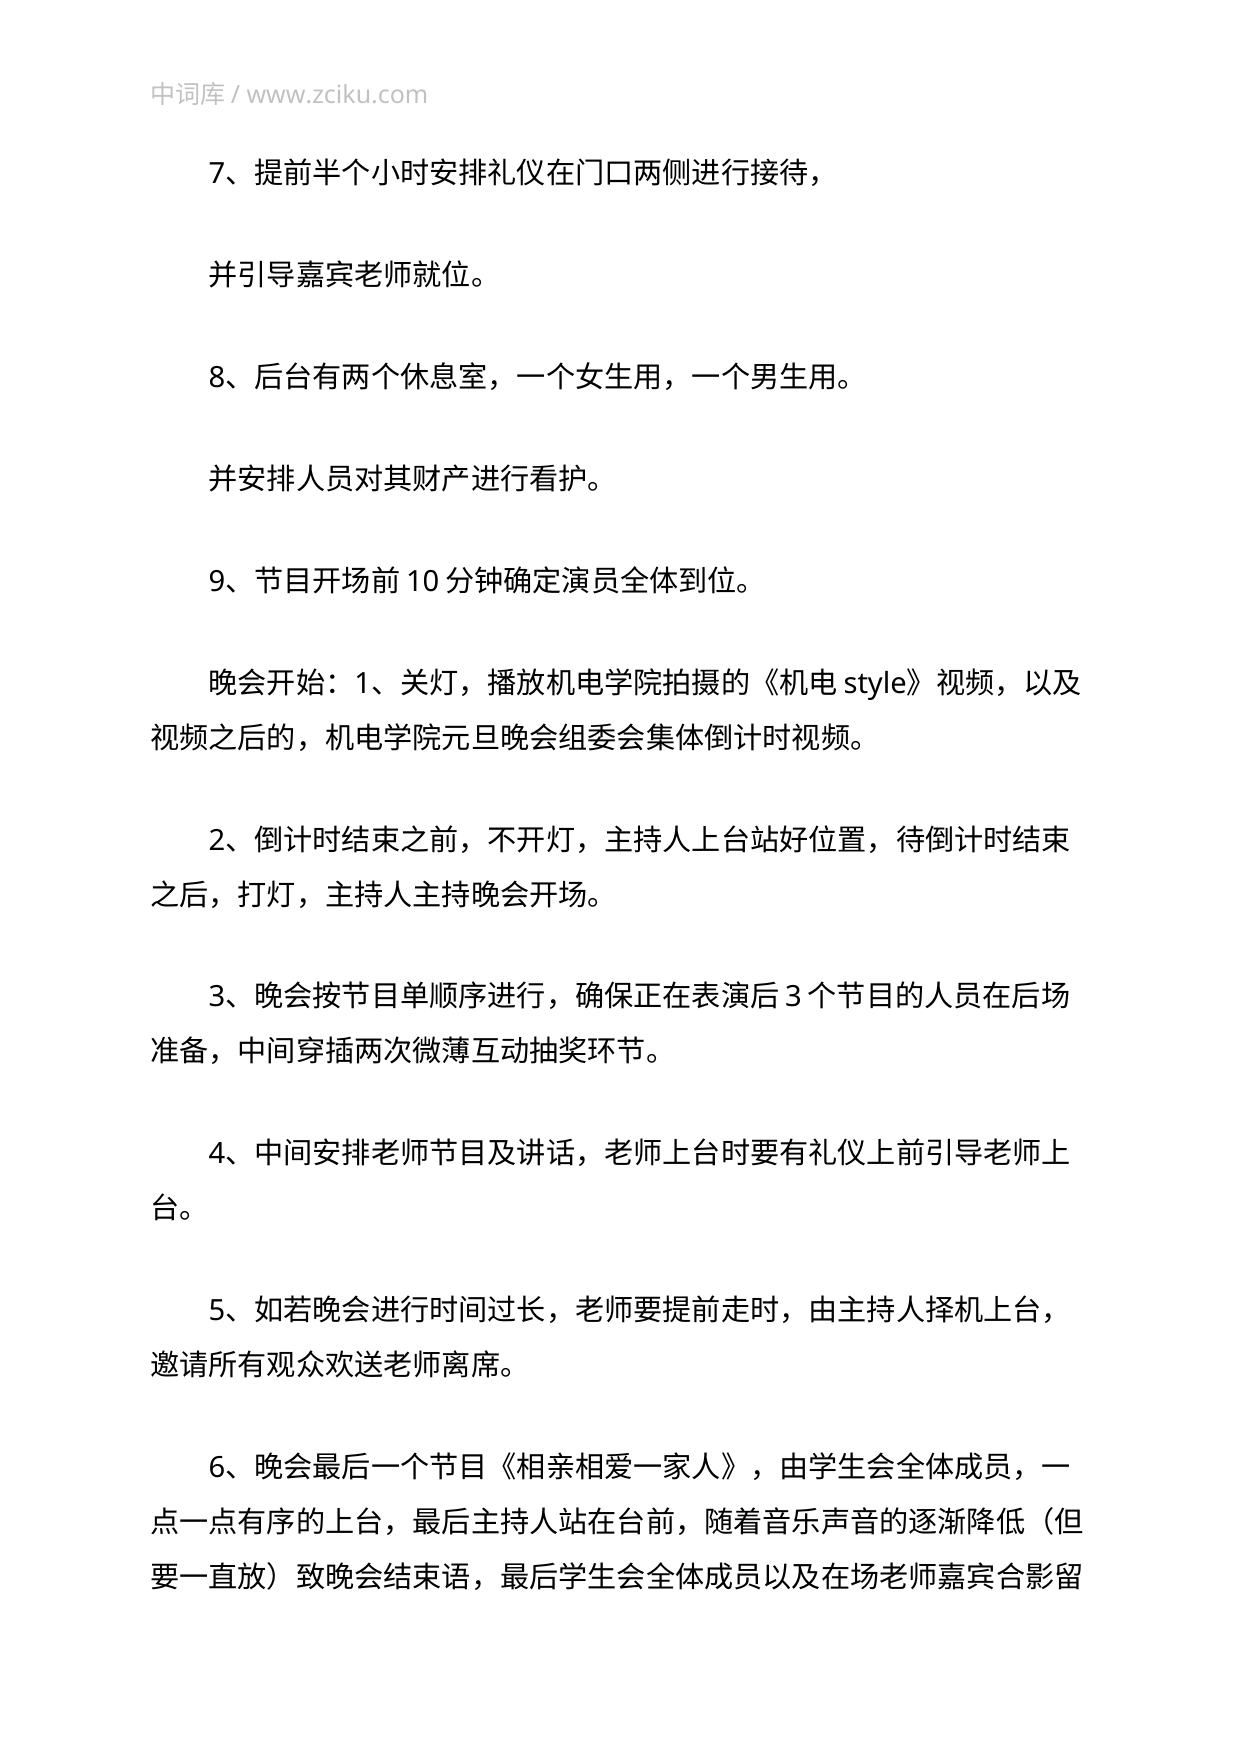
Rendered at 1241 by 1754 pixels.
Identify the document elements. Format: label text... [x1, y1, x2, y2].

text 4、中间安排老师节目及讲话，老师上台时要有礼仪上前引导老师上台。 [150, 1130, 1090, 1227]
text 并安排人员对其财产进行看护。 [150, 456, 1090, 498]
text 8、后台有两个休息室，一个女生用，一个男生用。 [150, 354, 1090, 396]
text 晚会开始：1、关灯，播放机电学院拍摄的《机电style》视频，以及视频之后的，机电学院元旦晚会组委会集体倒计时视频。 [150, 659, 1090, 757]
text 并引导嘉宾老师就位。 [150, 252, 1090, 294]
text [150, 1443, 1090, 1596]
text 7、提前半个小时安排礼仪在门口两侧进行接待， [150, 150, 1090, 192]
text 9、节目开场前10分钟确定演员全体到位。 [150, 557, 1090, 600]
text 5、如若晚会进行时间过长，老师要提前走时，由主持人择机上台，邀请所有观众欢送老师离席。 [150, 1287, 1090, 1384]
text 3、晚会按节目单顺序进行，确保正在表演后3个节目的人员在后场准备，中间穿插两次微薄互动抽奖环节。 [150, 973, 1090, 1070]
text 2、倒计时结束之前，不开灯，主持人上台站好位置，待倒计时结束之后，打灯，主持人主持晚会开场。 [150, 816, 1090, 913]
